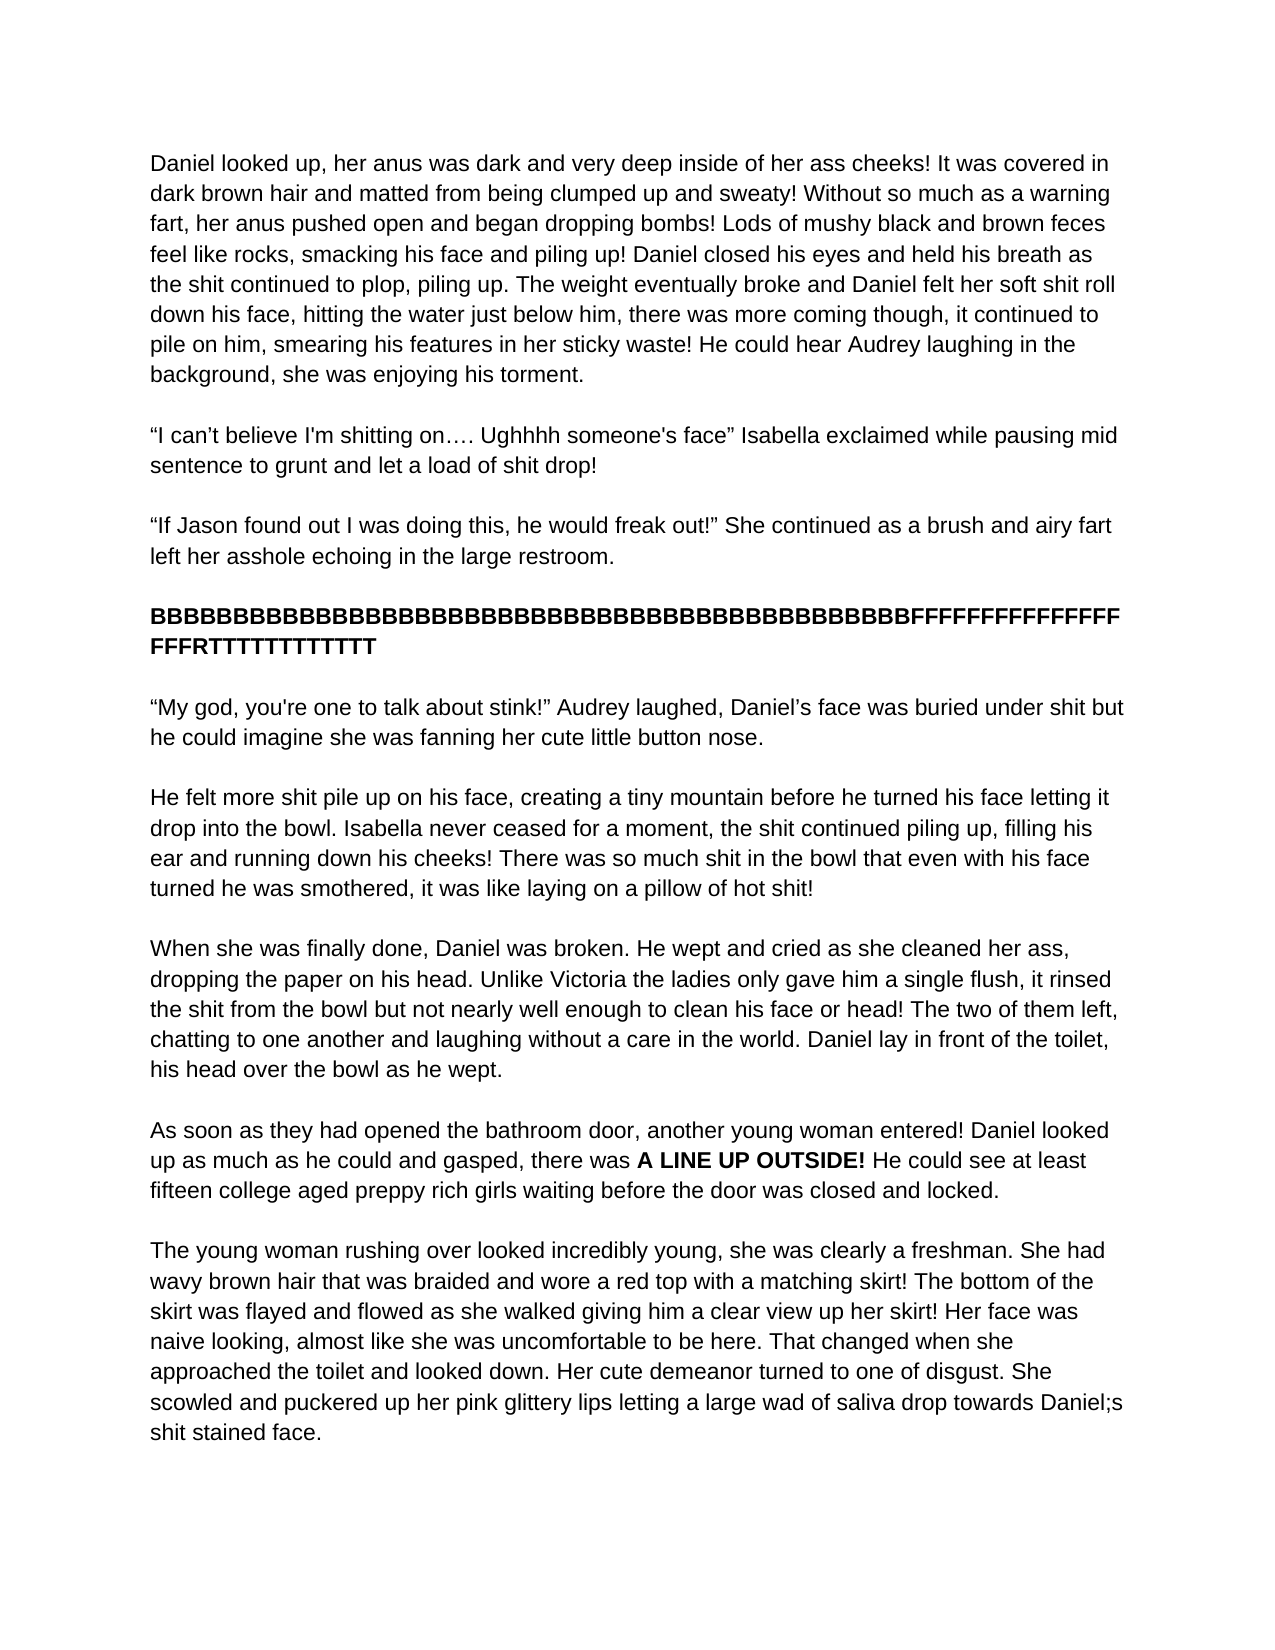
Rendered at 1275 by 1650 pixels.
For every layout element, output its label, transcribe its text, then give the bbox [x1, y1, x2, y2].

text He felt more shit pile up on his face, creating a tiny mountain before he turned his face letting it drop into the bowl. Isabella never ceased for a moment, the shit continued piling up, filling his ear and running down his cheeks! There was so much shit in the bowl that even with his face turned he was smothered, it was like laying on a pillow of hot shit! [150, 784, 1125, 901]
text As soon as they had opened the bathroom door, another young woman entered! Daniel looked up as much as he could and gasped, there was A LINE UP OUTSIDE! He could see at least fifteen college aged preppy rich girls waiting before the door was closed and locked. [150, 1117, 1125, 1203]
text BBBBBBBBBBBBBBBBBBBBBBBBBBBBBBBBBBBBBBBBBBBBBBFFFFFFFFFFFFFFFFFFRTTTTTTTTTTTT [150, 603, 1125, 660]
text The young woman rushing over looked incredibly young, she was clearly a freshman. She had wavy brown hair that was braided and wore a red top with a matching skirt! The bottom of the skirt was flayed and flowed as she walked giving him a clear view up her skirt! Her face was naive looking, almost like she was uncomfortable to be here. That changed when she approached the toilet and looked down. Her cute demeanor turned to one of disgust. She scowled and puckered up her pink glittery lips letting a large wad of saliva drop towards Daniel;s shit stained face. [150, 1237, 1125, 1445]
text “My god, you're one to talk about stink!” Audrey laughed, Daniel’s face was buried under shit but he could imagine she was fanning her cute little button nose. [150, 694, 1125, 750]
text Daniel looked up, her anus was dark and very deep inside of her ass cheeks! It was covered in dark brown hair and matted from being clumped up and sweaty! Without so much as a warning fart, her anus pushed open and began dropping bombs! Lods of mushy black and brown feces feel like rocks, smacking his face and piling up! Daniel closed his eyes and held his breath as the shit continued to plop, piling up. The weight eventually broke and Daniel felt her soft shit roll down his face, hitting the water just below him, there was more coming though, it continued to pile on him, smearing his features in her sticky waste! He could hear Audrey laughing in the background, she was enjoying his torment. [150, 150, 1125, 388]
text “If Jason found out I was doing this, he would freak out!” She continued as a brush and airy fart left her asshole echoing in the large restroom. [150, 512, 1125, 569]
text “I can’t believe I'm shitting on…. Ughhhh someone's face” Isabella exclaimed while pausing mid sentence to grunt and let a load of shit drop! [150, 422, 1125, 478]
text When she was finally done, Daniel was broken. He wept and cried as she cleaned her ass, dropping the paper on his head. Unlike Victoria the ladies only gave him a single flush, it rinsed the shit from the bowl but not nearly well enough to clean his face or head! The two of them left, chatting to one another and laughing without a care in the world. Daniel lay in front of the toilet, his head over the bowl as he wept. [150, 935, 1125, 1083]
